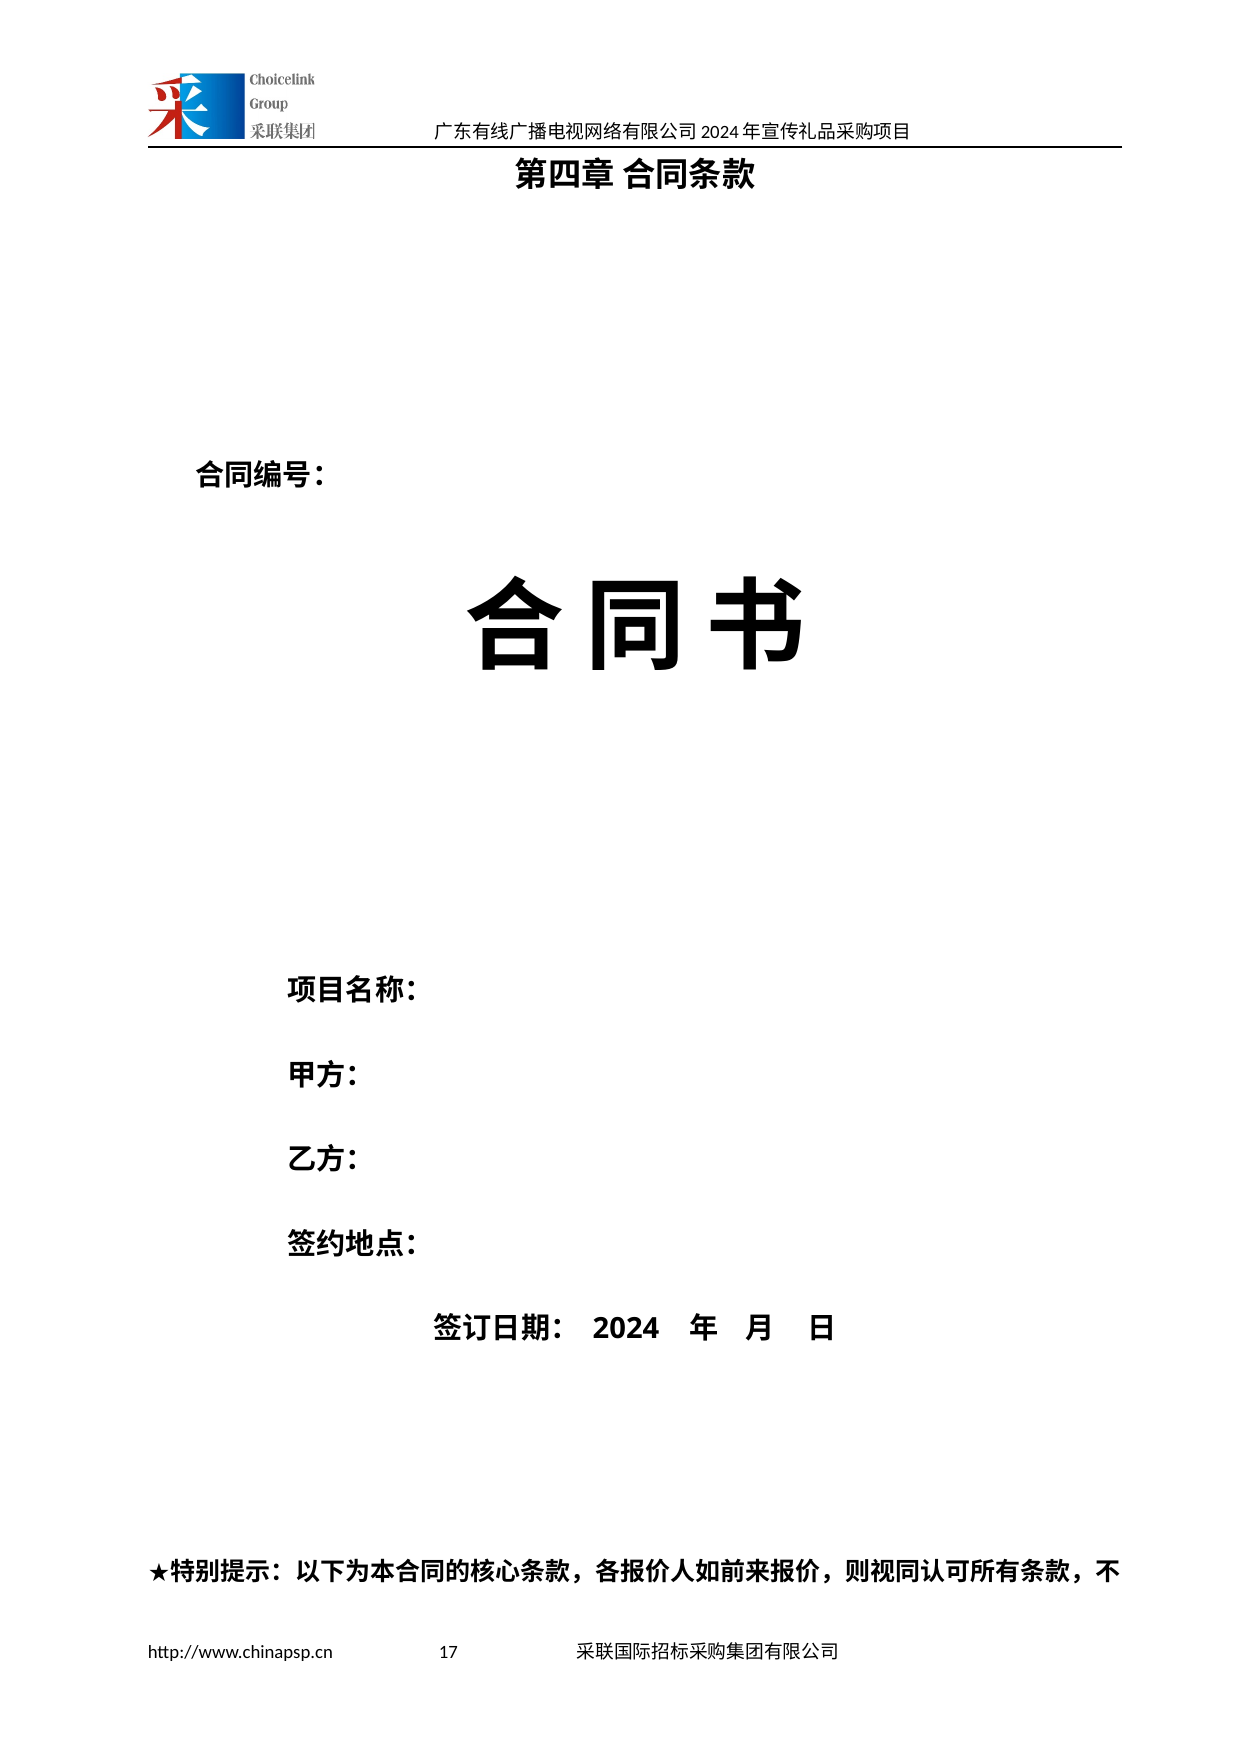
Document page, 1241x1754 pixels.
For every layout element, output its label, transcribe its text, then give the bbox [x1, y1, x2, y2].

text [148, 1551, 1122, 1588]
text 合同书 [148, 545, 1122, 690]
text 项目名称： [287, 967, 1122, 1009]
text 乙方： [287, 1136, 1122, 1178]
text 签订日期： 2024 年 月 日 [148, 1305, 1122, 1347]
title 第四章 合同条款 [148, 148, 1122, 196]
picture [147, 73, 315, 139]
text 合同编号： [148, 445, 1122, 495]
text 甲方： [287, 1051, 1122, 1093]
text 签约地点： [287, 1220, 1122, 1263]
